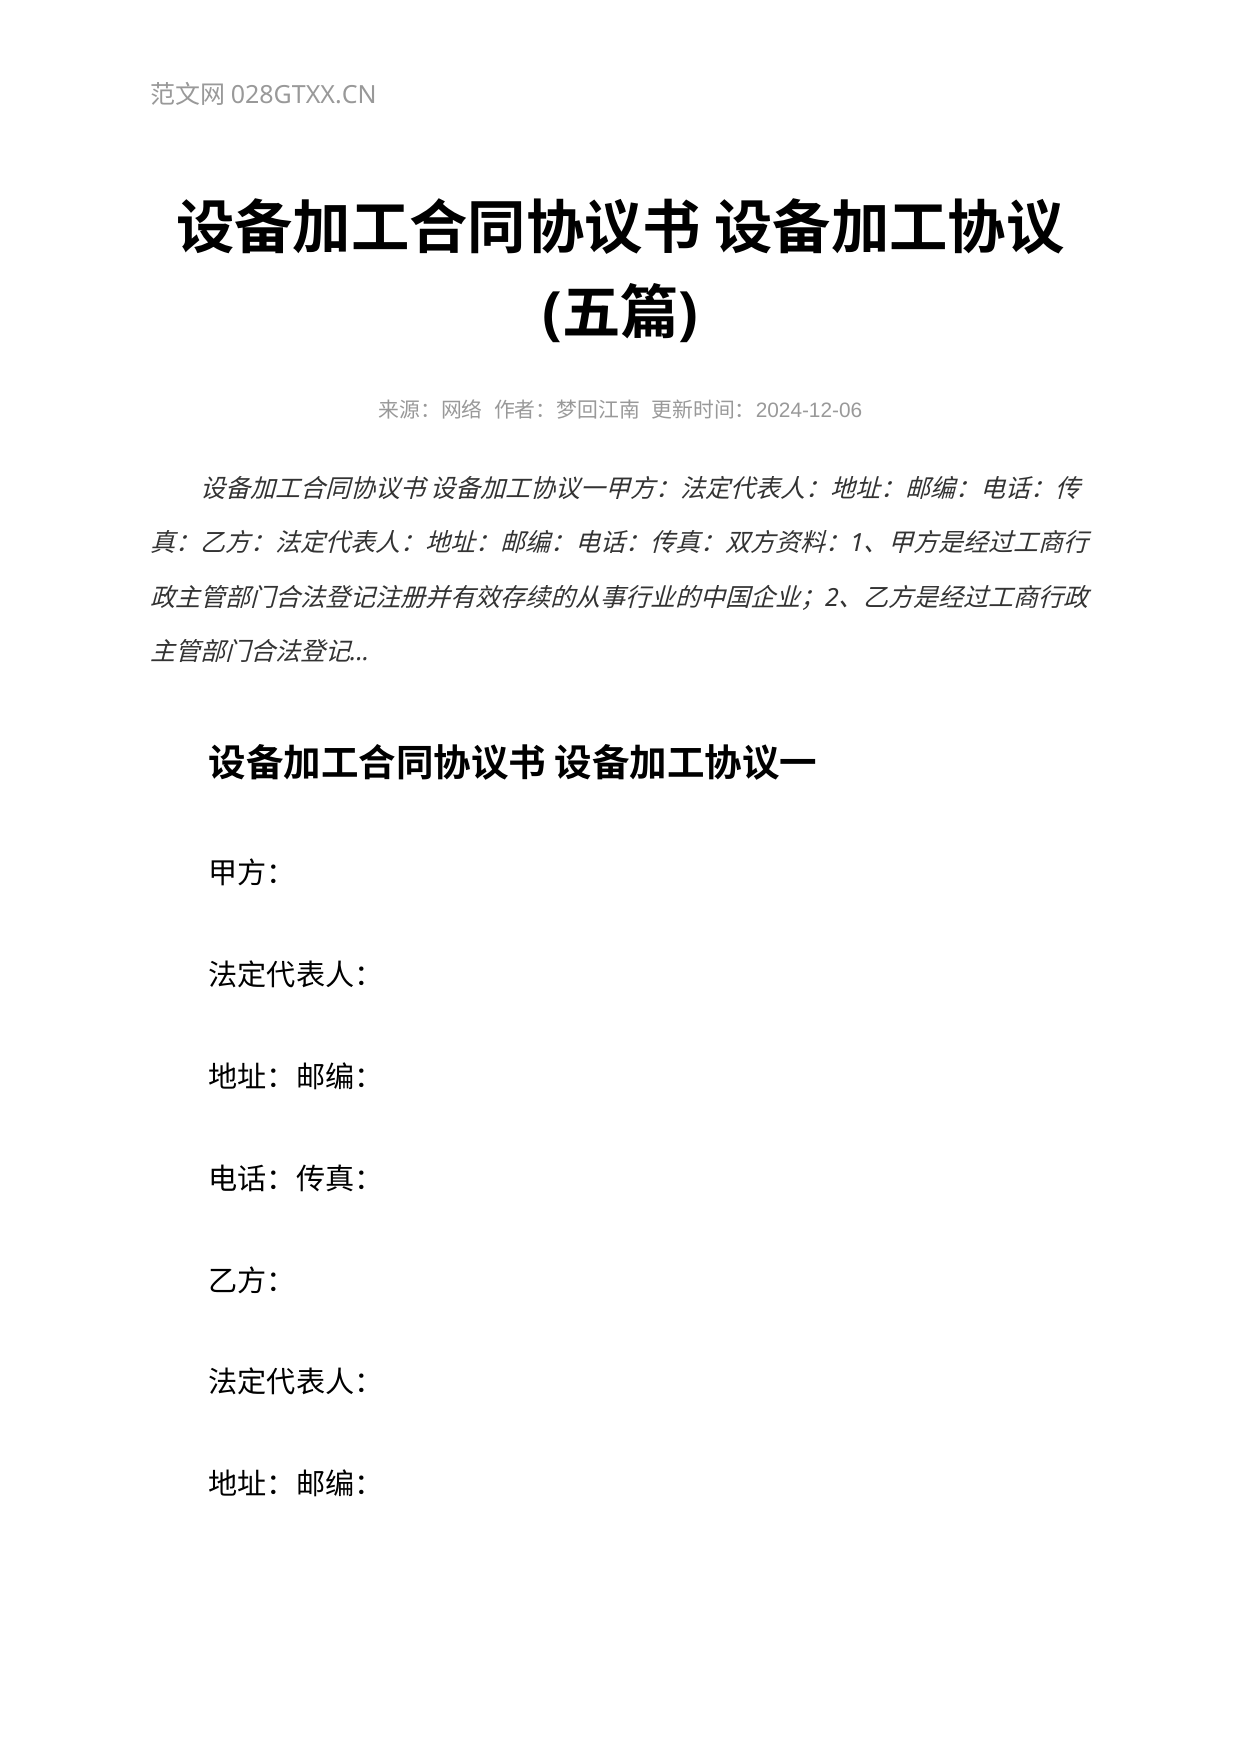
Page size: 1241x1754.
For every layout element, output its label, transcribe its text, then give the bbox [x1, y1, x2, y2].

subtitle 设备加工合同协议书 设备加工协议(五篇) [150, 181, 1090, 351]
text 来源：网络 作者：梦回江南 更新时间：2024-12-06 [150, 397, 1090, 421]
text 地址：邮编： [150, 1053, 1090, 1096]
text 乙方： [150, 1257, 1090, 1299]
text 设备加工合同协议书 设备加工协议一甲方：法定代表人：地址：邮编：电话：传真：乙方：法定代表人：地址：邮编：电话：传真：双方资料：1、甲方是经过工商行政主管部门合法登记注册并有效存续的从事行业的中国企业；2、乙方是经过工商行政主管部门合法登记... [150, 468, 1090, 668]
text 设备加工合同协议书 设备加工协议一 [150, 733, 1090, 787]
text 甲方： [150, 850, 1090, 892]
text 法定代表人： [150, 952, 1090, 994]
text 法定代表人： [150, 1359, 1090, 1401]
text 电话：传真： [150, 1155, 1090, 1198]
text 地址：邮编： [150, 1461, 1090, 1503]
